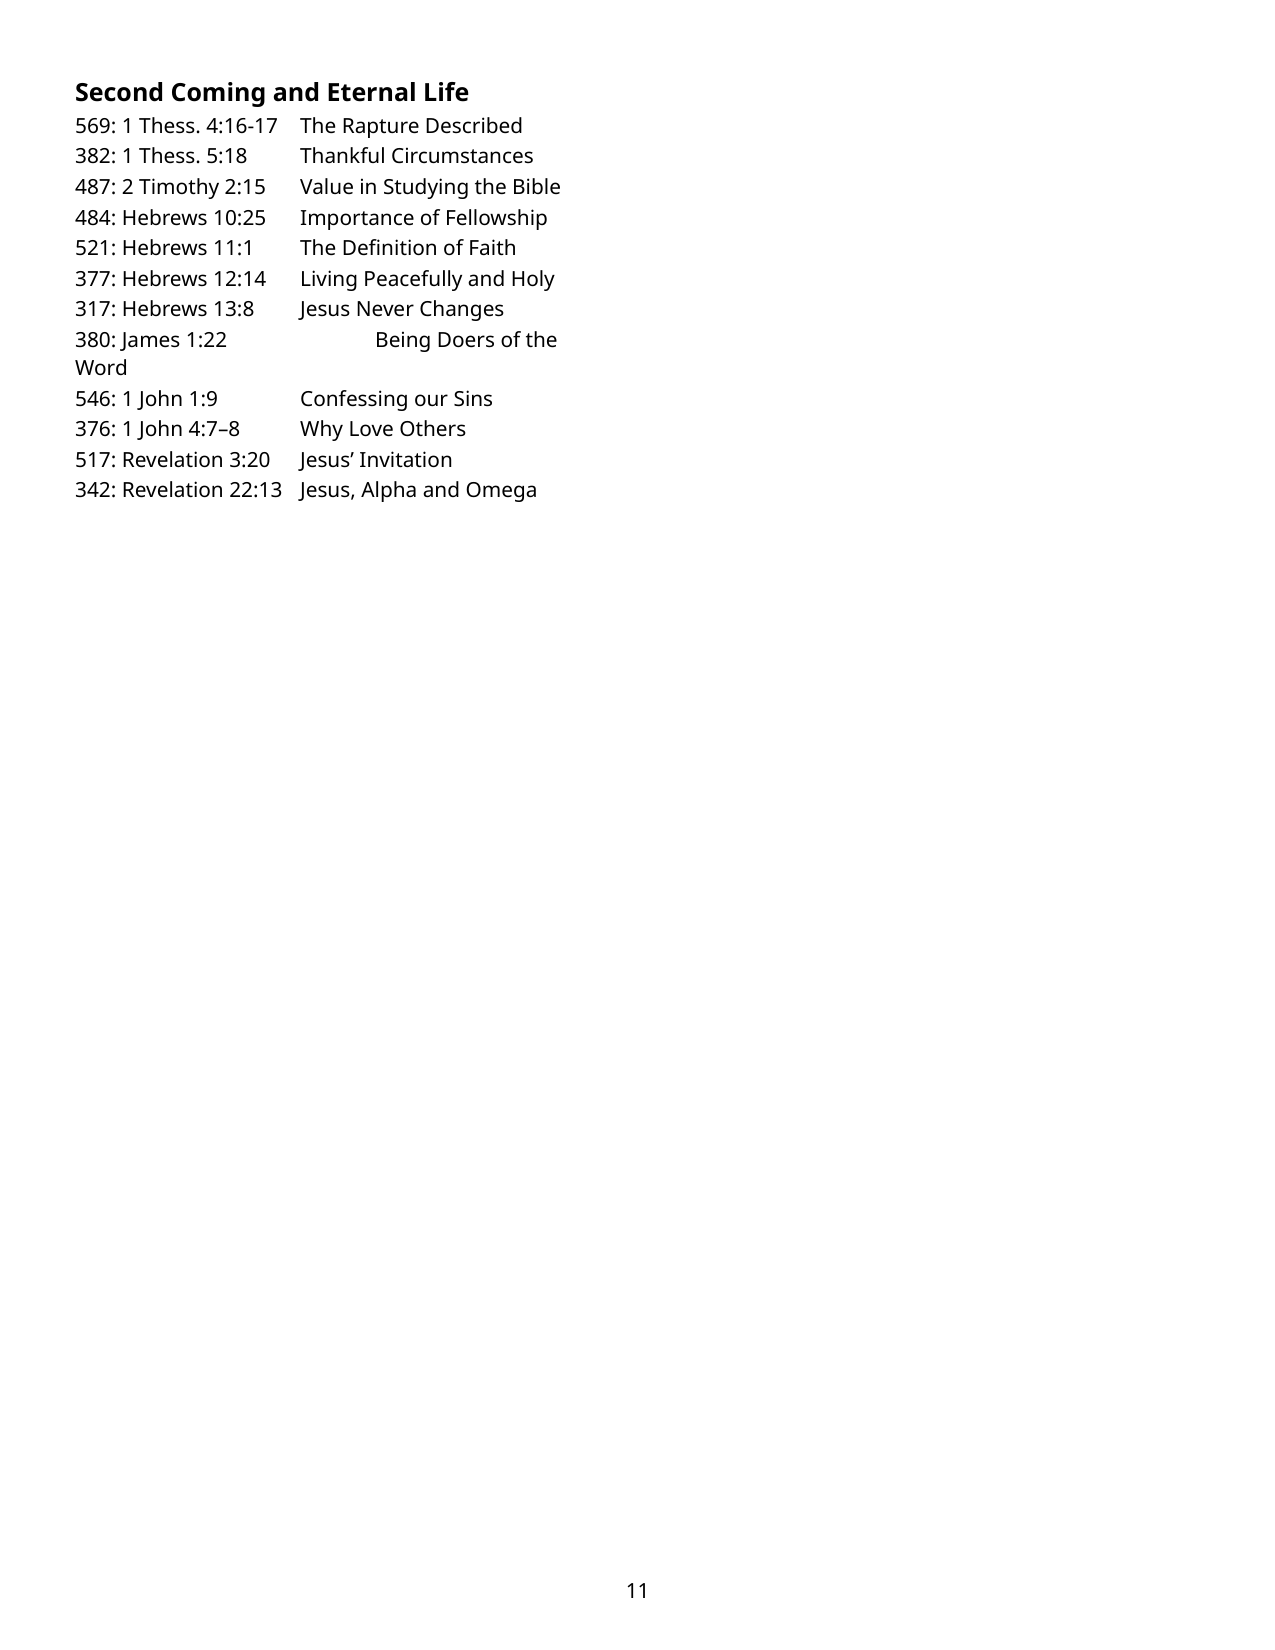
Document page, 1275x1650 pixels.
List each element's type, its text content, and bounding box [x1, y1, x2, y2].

text 484: Hebrews 10:25 Importance of Fellowship [75, 203, 600, 231]
text 376: 1 John 4:7–8 Why Love Others [75, 414, 600, 443]
text 569: 1 Thess. 4:16-17 The Rapture Described [75, 111, 600, 139]
text 317: Hebrews 13:8 Jesus Never Changes [75, 294, 600, 323]
text 517: Revelation 3:20 Jesus’ Invitation [75, 445, 600, 473]
text 546: 1 John 1:9 Confessing our Sins [75, 384, 600, 412]
text 382: 1 Thess. 5:18 Thankful Circumstances [75, 142, 600, 170]
text 521: Hebrews 11:1 The Definition of Faith [75, 233, 600, 262]
text 380: James 1:22 Being Doers of the Word [75, 325, 600, 382]
text 487: 2 Timothy 2:15 Value in Studying the Bible [75, 172, 600, 201]
text 377: Hebrews 12:14 Living Peacefully and Holy [75, 264, 600, 292]
text 342: Revelation 22:13 Jesus, Alpha and Omega [75, 475, 600, 504]
subtitle Second Coming and Eternal Life [75, 75, 600, 109]
